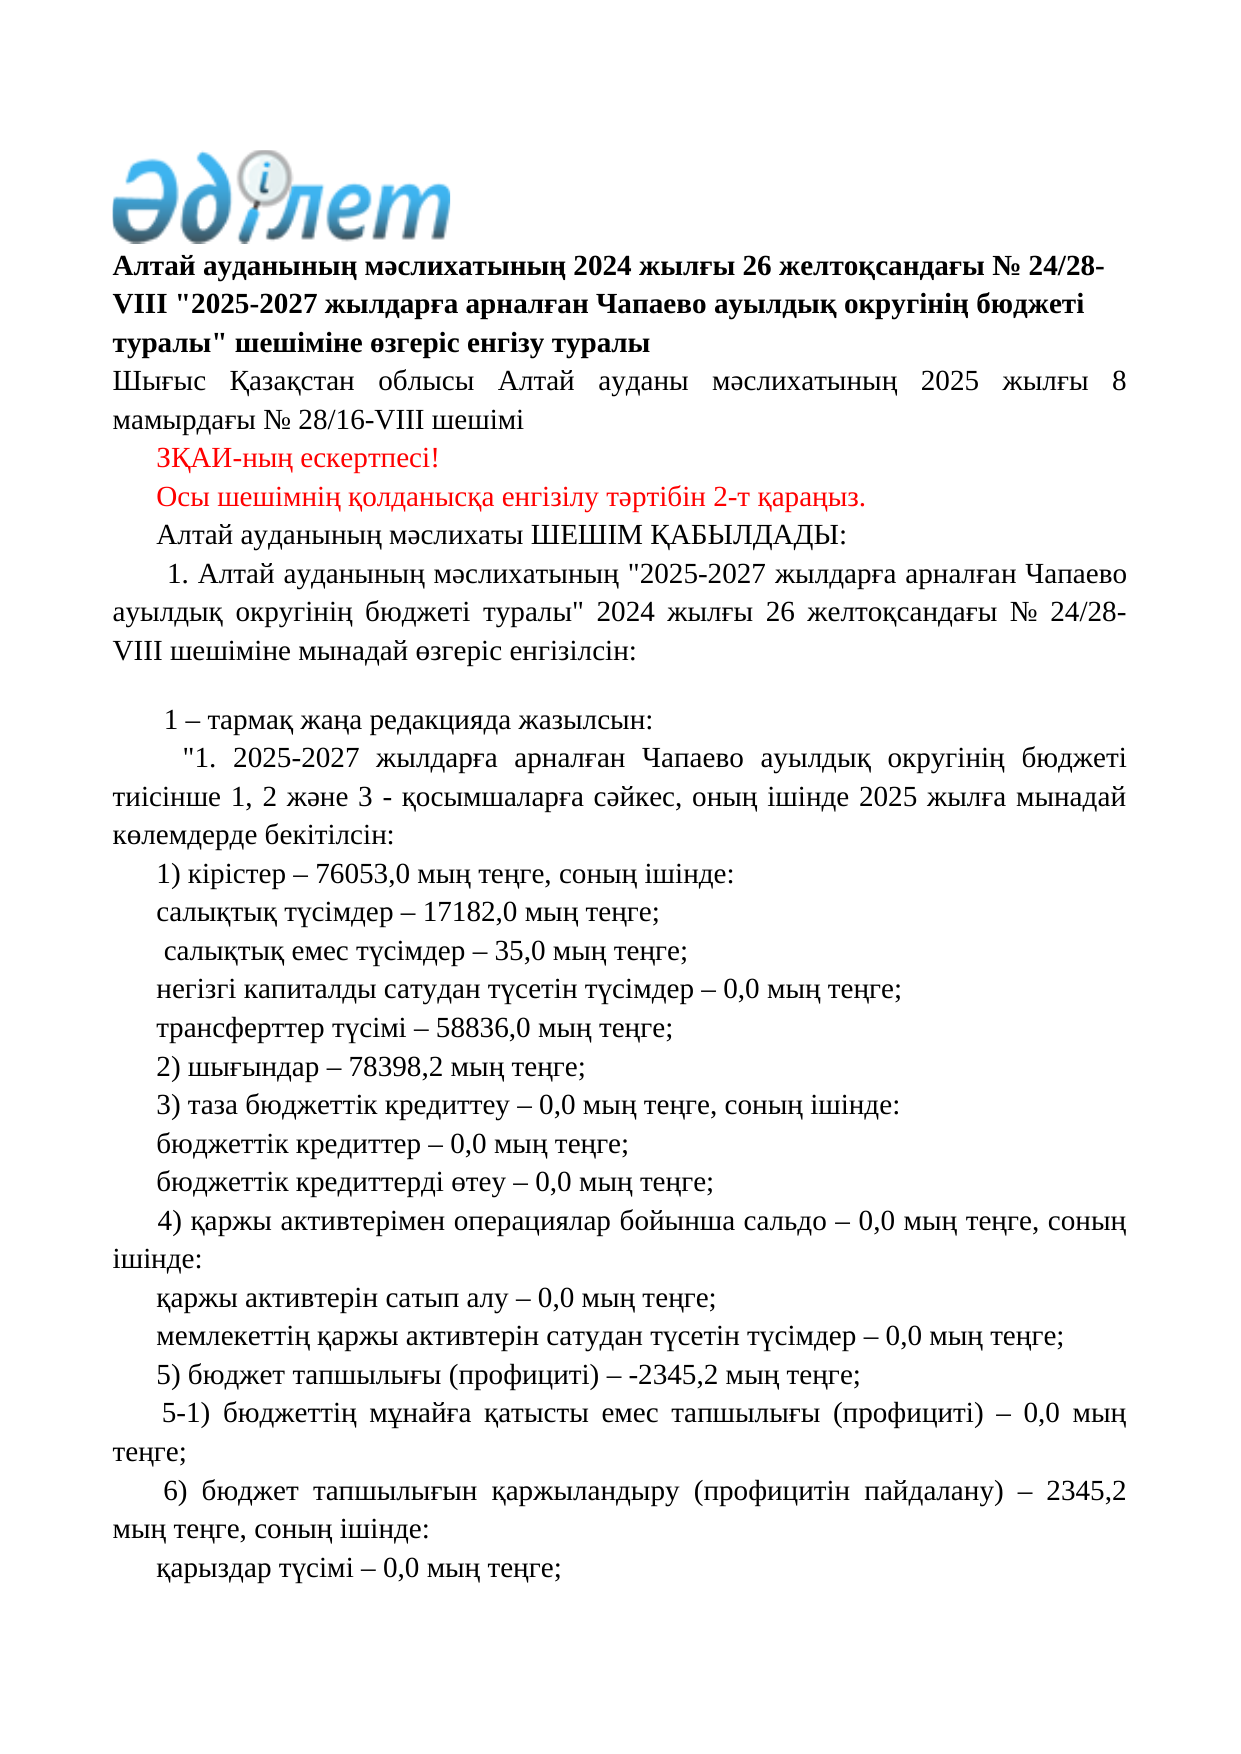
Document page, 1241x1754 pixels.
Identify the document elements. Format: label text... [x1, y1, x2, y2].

text бюджеттік кредиттер – 0,0 мың теңге; [112, 1126, 1128, 1159]
text 1) кірістер – 76053,0 мың теңге, соның ішінде: [112, 856, 1128, 889]
picture [112, 150, 451, 244]
text 2) шығындар – 78398,2 мың теңге; [112, 1049, 1128, 1082]
text 4) қаржы активтерімен операциялар бойынша сальдо – 0,0 мың теңге, соның ішінде: [112, 1203, 1128, 1275]
text мемлекеттің қаржы активтерін сатудан түсетін түсімдер – 0,0 мың теңге; [112, 1318, 1128, 1352]
text негізгі капиталды сатудан түсетін түсімдер – 0,0 мың теңге; [112, 972, 1128, 1005]
text 3) таза бюджеттік кредиттеу – 0,0 мың теңге, соның ішінде: [112, 1087, 1128, 1121]
text Шығыс Қазақстан облысы Алтай ауданы мәслихатының 2025 жылғы 8 мамырдағы № 28/16-VIII шешімі [112, 363, 1128, 435]
text салықтық емес түсімдер – 35,0 мың теңге; [112, 933, 1128, 967]
text салықтық түсімдер – 17182,0 мың теңге; [112, 894, 1128, 928]
text қарыздар түсімі – 0,0 мың теңге; [112, 1550, 1128, 1583]
text 5) бюджет тапшылығы (профициті) – -2345,2 мың теңге; [112, 1357, 1128, 1391]
text "1. 2025-2027 жылдарға арналған Чапаево ауылдық округінің бюджеті тиісінше 1, 2 және 3 - қосымшаларға сәйкес, оның ішінде 2025 жылға мынадай көлемдерде бекітілсін: [112, 740, 1128, 851]
text Алтай ауданының мәслихатының 2024 жылғы 26 желтоқсандағы № 24/28-VIII "2025-2027 жылдарға арналған Чапаево ауылдық округінің бюджеті туралы" шешіміне өзгеріс енгізу туралы [112, 248, 1128, 358]
text бюджеттік кредиттерді өтеу – 0,0 мың теңге; [112, 1164, 1128, 1198]
text 1 – тармақ жаңа редакцияда жазылсын: [112, 702, 1128, 735]
text қаржы активтерін сатып алу – 0,0 мың теңге; [112, 1280, 1128, 1313]
text Осы шешімнің қолданысқа енгізілу тәртібін 2-т қараңыз. [112, 479, 1128, 512]
text трансферттер түсімі – 58836,0 мың теңге; [112, 1010, 1128, 1044]
text 1. Алтай ауданының мәслихатының "2025-2027 жылдарға арналған Чапаево ауылдық округінің бюджеті туралы" 2024 жылғы 26 желтоқсандағы № 24/28-VІIІ шешіміне мынадай өзгеріс енгізілсін: [112, 556, 1128, 667]
text 5-1) бюджеттің мұнайға қатысты емес тапшылығы (профициті) – 0,0 мың теңге; [112, 1396, 1128, 1468]
text Алтай ауданының мәслихаты ШЕШІМ ҚАБЫЛДАДЫ: [112, 517, 1128, 551]
text ЗҚАИ-ның ескертпесі! [112, 440, 1128, 474]
text 6) бюджет тапшылығын қаржыландыру (профицитін пайдалану) – 2345,2 мың теңге, соның ішінде: [112, 1473, 1128, 1545]
